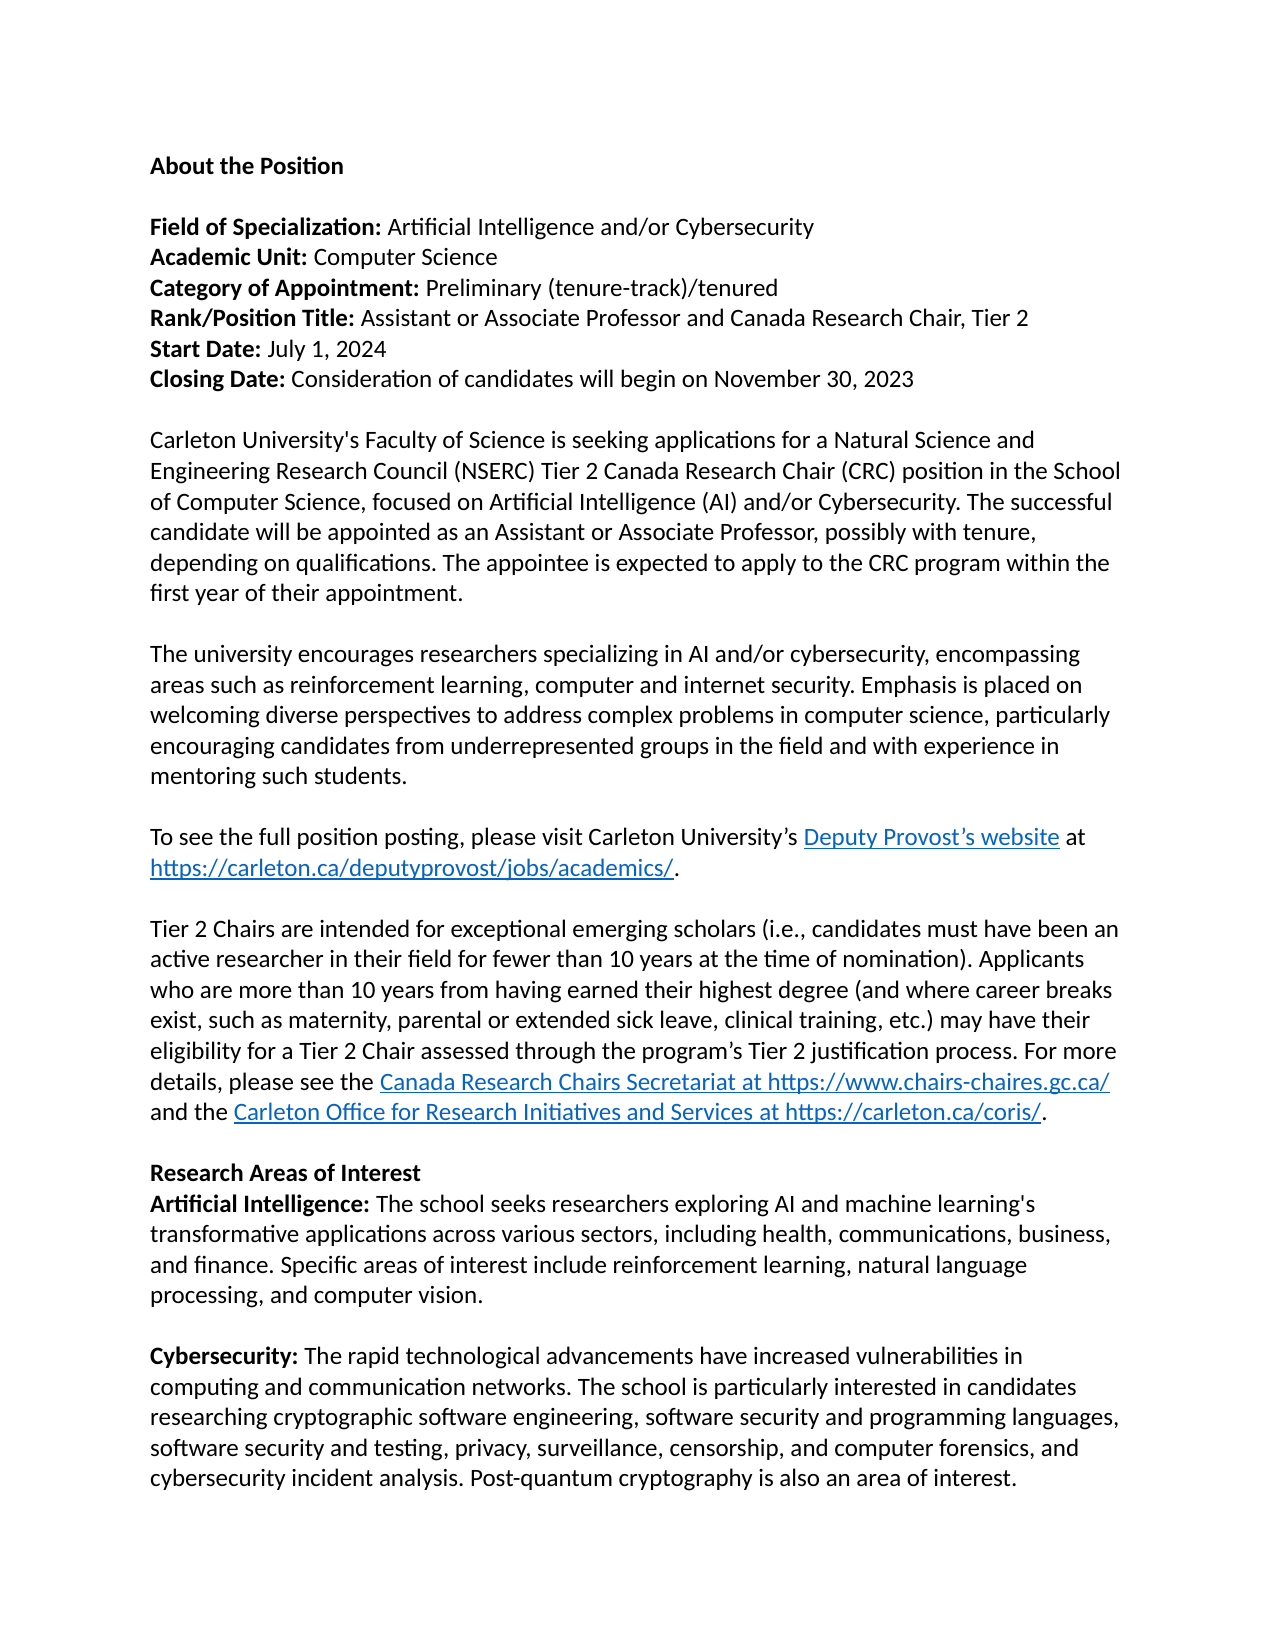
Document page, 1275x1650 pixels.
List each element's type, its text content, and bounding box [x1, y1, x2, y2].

text Category of Appointment: Preliminary (tenure-track)/tenured [150, 272, 1125, 303]
text Cybersecurity: The rapid technological advancements have increased vulnerabilities in computing and communication networks. The school is particularly interested in candidates researching cryptographic software engineering, software security and programming languages, software security and testing, privacy, surveillance, censorship, and computer forensics, and cybersecurity incident analysis. Post-quantum cryptography is also an area of interest. [150, 1340, 1125, 1493]
text Research Areas of Interest [150, 1157, 1125, 1188]
text Closing Date: Consideration of candidates will begin on November 30, 2023 [150, 364, 1125, 394]
text To see the full position posting, please visit Carleton University’s Deputy Provost’s website at https://carleton.ca/deputyprovost/jobs/academics/. [150, 821, 1125, 882]
text Artificial Intelligence: The school seeks researchers exploring AI and machine learning's transformative applications across various sectors, including health, communications, business, and finance. Specific areas of interest include reinforcement learning, natural language processing, and computer vision. [150, 1188, 1125, 1310]
text Tier 2 Chairs are intended for exceptional emerging scholars (i.e., candidates must have been an active researcher in their field for fewer than 10 years at the time of nomination). Applicants who are more than 10 years from having earned their highest degree (and where career breaks exist, such as maternity, parental or extended sick leave, clinical training, etc.) may have their eligibility for a Tier 2 Chair assessed through the program’s Tier 2 justification process. For more details, please see the Canada Research Chairs Secretariat at https://www.chairs-chaires.gc.ca/ and the Carleton Office for Research Initiatives and Services at https://carleton.ca/coris/. [150, 913, 1125, 1127]
text The university encourages researchers specializing in AI and/or cybersecurity, encompassing areas such as reinforcement learning, computer and internet security. Emphasis is placed on welcoming diverse perspectives to address complex problems in computer science, particularly encouraging candidates from underrepresented groups in the field and with experience in mentoring such students. [150, 638, 1125, 791]
text Academic Unit: Computer Science [150, 242, 1125, 272]
text Field of Specialization: Artificial Intelligence and/or Cybersecurity [150, 211, 1125, 242]
text Start Date: July 1, 2024 [150, 333, 1125, 364]
text Rank/Position Title: Assistant or Associate Professor and Canada Research Chair, Tier 2 [150, 303, 1125, 333]
text About the Position [150, 150, 1125, 181]
text Carleton University's Faculty of Science is seeking applications for a Natural Science and Engineering Research Council (NSERC) Tier 2 Canada Research Chair (CRC) position in the School of Computer Science, focused on Artificial Intelligence (AI) and/or Cybersecurity. The successful candidate will be appointed as an Assistant or Associate Professor, possibly with tenure, depending on qualifications. The appointee is expected to apply to the CRC program within the first year of their appointment. [150, 425, 1125, 608]
